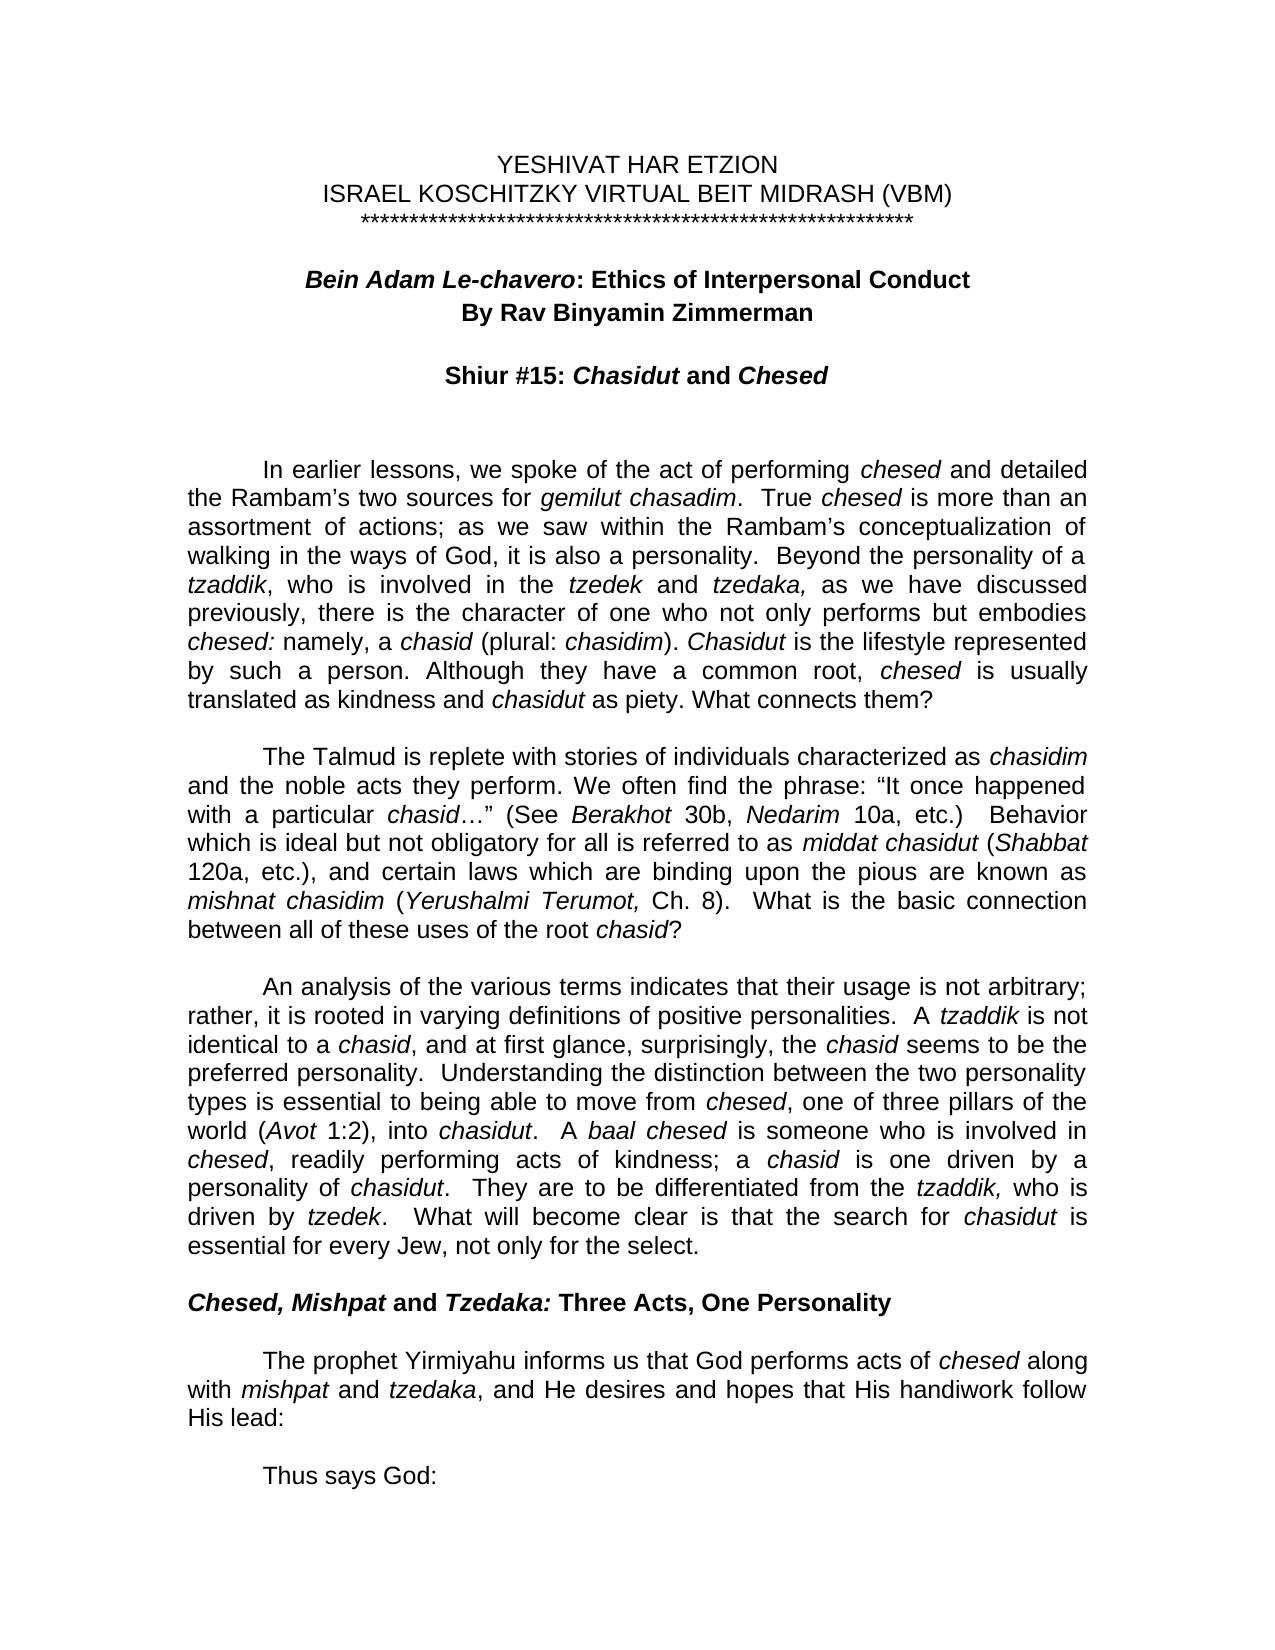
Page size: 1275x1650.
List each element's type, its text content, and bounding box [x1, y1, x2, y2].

text In earlier lessons, we spoke of the act of performing chesed and detailed the Rambam’s two sources for gemilut chasadim. True chesed is more than an assortment of actions; as we saw within the Rambam’s conceptualization of walking in the ways of God, it is also a personality. Beyond the personality of a tzaddik, who is involved in the tzedek and tzedaka, as we have discussed previously, there is the character of one who not only performs but embodies chesed: namely, a chasid (plural: chasidim). Chasidut is the lifestyle represented by such a person. Although they have a common root, chesed is usually translated as kindness and chasidut as piety. What connects them? [187, 455, 1088, 713]
text ISRAEL KOSCHITZKY VIRTUAL BEIT MIDRASH (VBM) [187, 179, 1088, 207]
text ********************************************************* [187, 207, 1088, 236]
text The Talmud is replete with stories of individuals characterized as chasidim and the noble acts they perform. We often find the phrase: “It once happened with a particular chasid…” (See Berakhot 30b, Nedarim 10a, etc.) Behavior which is ideal but not obligatory for all is referred to as middat chasidut (Shabbat 120a, etc.), and certain laws which are binding upon the pious are known as mishnat chasidim (Yerushalmi Terumot, Ch. 8). What is the basic connection between all of these uses of the root chasid? [187, 742, 1088, 943]
text Thus says God: [262, 1461, 1088, 1490]
text The prophet Yirmiyahu informs us that God performs acts of chesed along with mishpat and tzedaka, and He desires and hopes that His handiwork follow His lead: [187, 1346, 1088, 1432]
text YESHIVAT HAR ETZION [187, 150, 1088, 179]
text Chesed, Mishpat and Tzedaka: Three Acts, One Personality [187, 1288, 1088, 1317]
text Shiur #15: Chasidut and Chesed [187, 361, 1088, 390]
text An analysis of the various terms indicates that their usage is not arbitrary; rather, it is rooted in varying definitions of positive personalities. A tzaddik is not identical to a chasid, and at first glance, surprisingly, the chasid seems to be the preferred personality. Understanding the distinction between the two personality types is essential to being able to move from chesed, one of three pillars of the world (Avot 1:2), into chasidut. A baal chesed is someone who is involved in chesed, readily performing acts of kindness; a chasid is one driven by a personality of chasidut. They are to be differentiated from the tzaddik, who is driven by tzedek. What will become clear is that the search for chasidut is essential for every Jew, not only for the select. [187, 972, 1088, 1260]
text Bein Adam Le-chavero: Ethics of Interpersonal Conduct [187, 265, 1088, 294]
text By Rav Binyamin Zimmerman [187, 298, 1088, 327]
